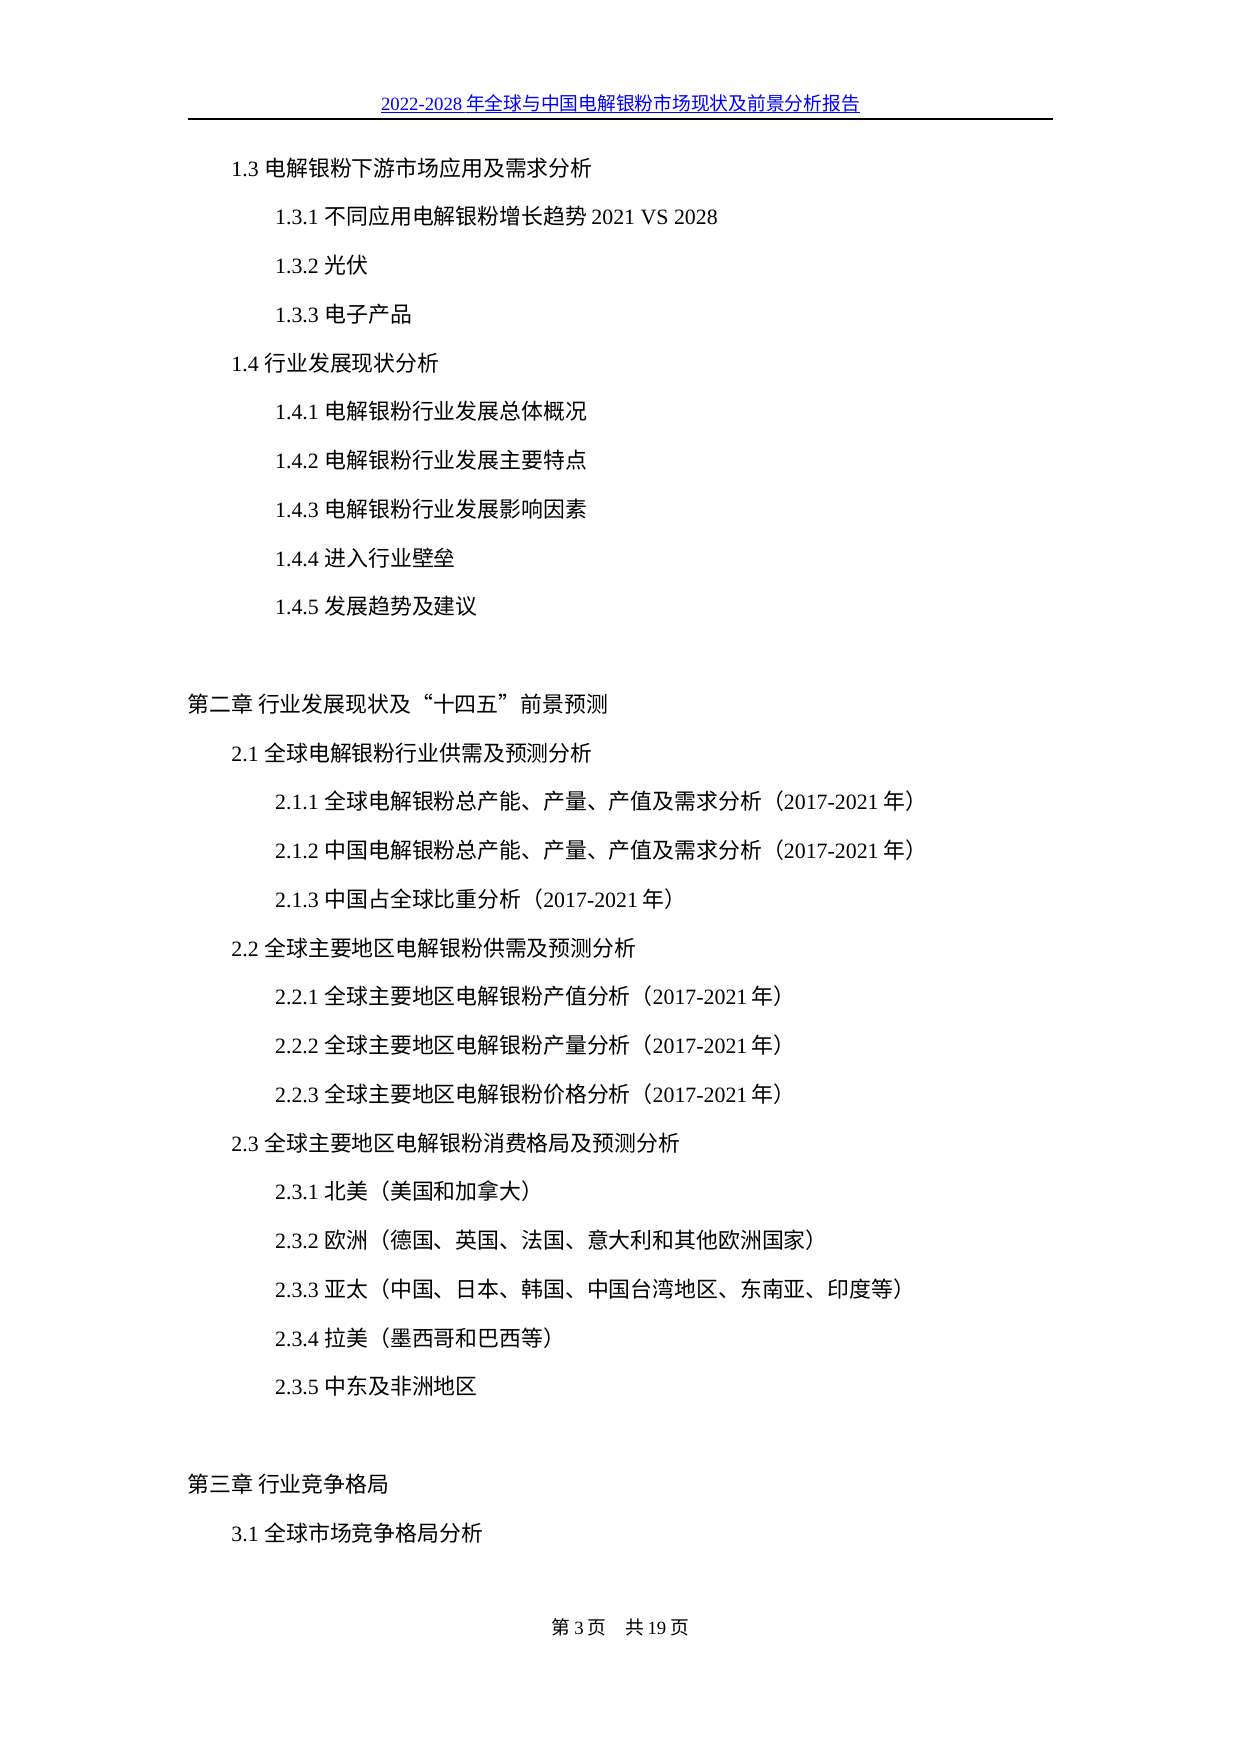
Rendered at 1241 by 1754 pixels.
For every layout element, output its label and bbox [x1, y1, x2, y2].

text [187, 150, 1053, 1548]
